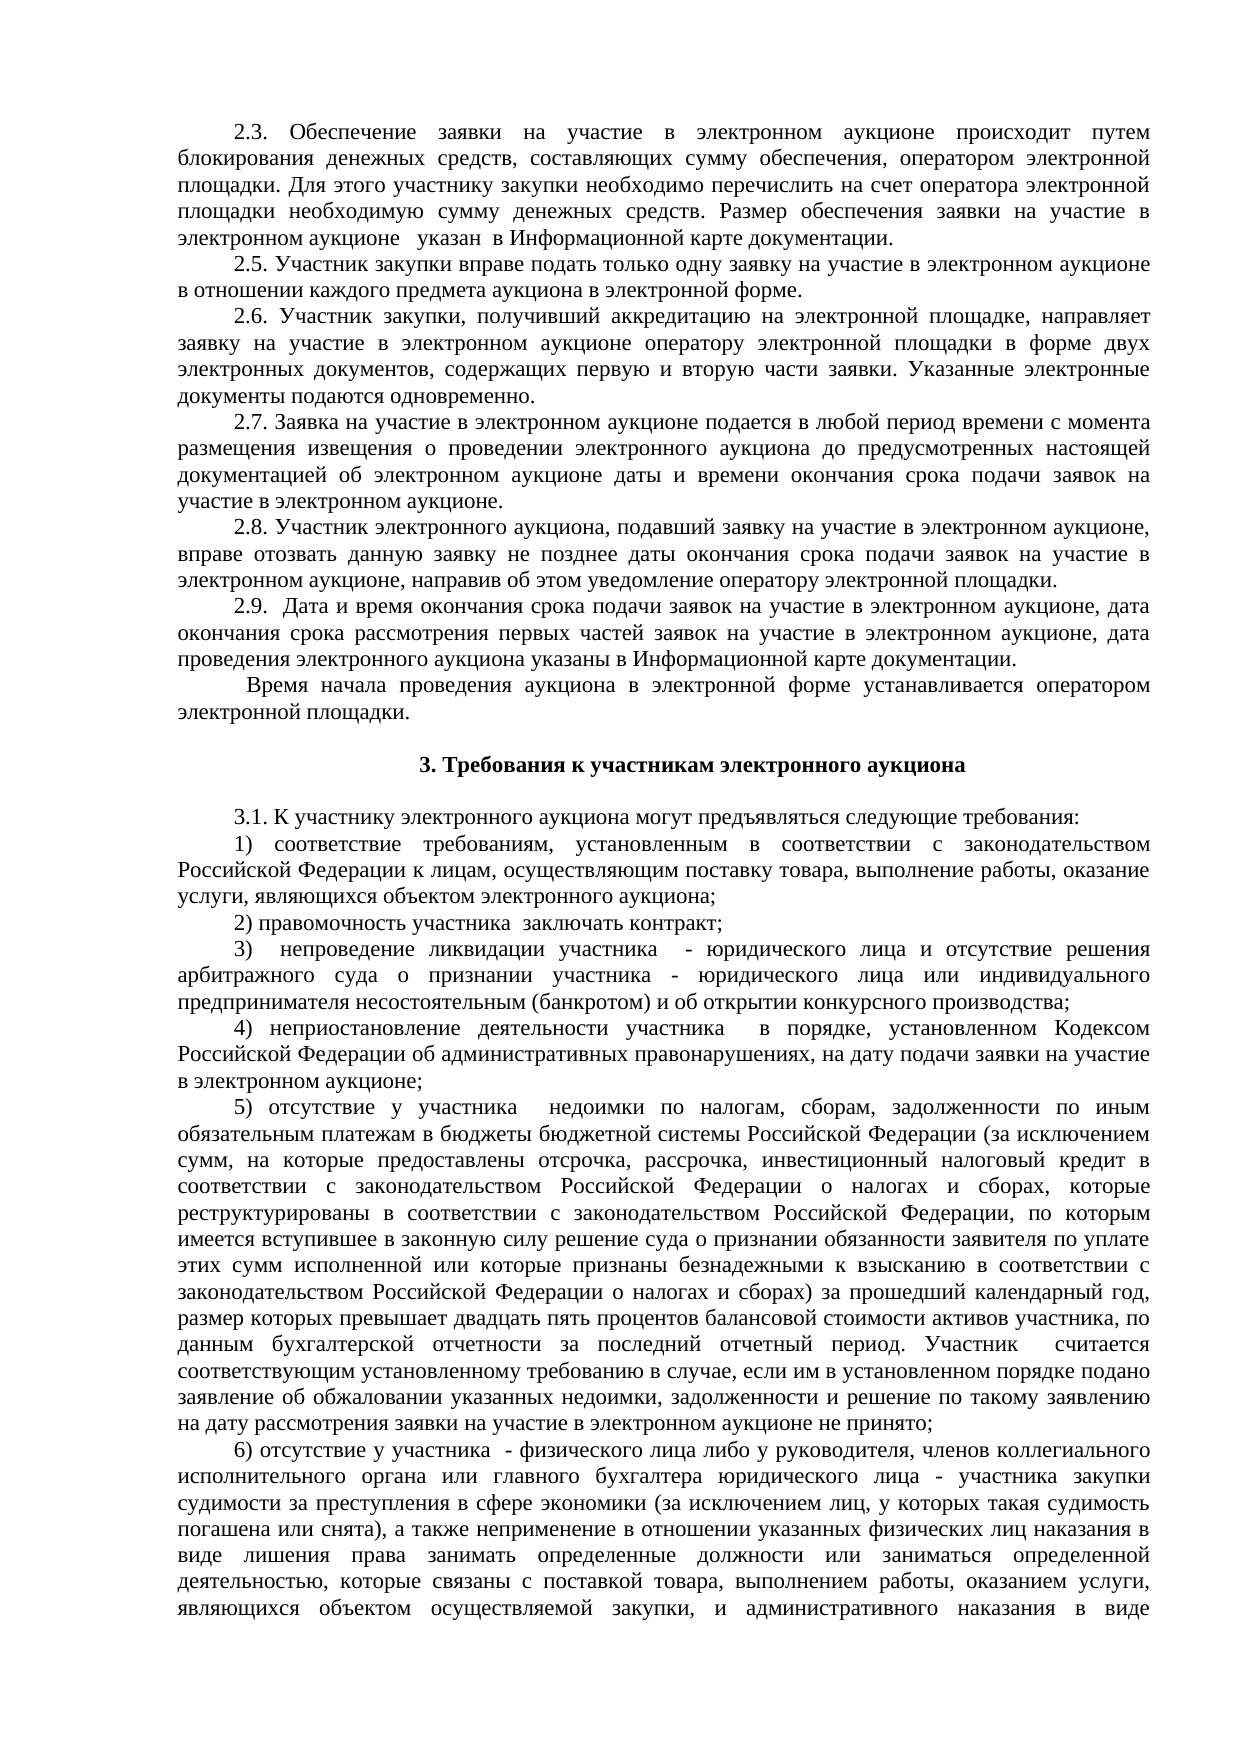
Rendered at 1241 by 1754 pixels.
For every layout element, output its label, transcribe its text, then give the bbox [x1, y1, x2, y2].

text 4) неприостановление деятельности участника в порядке, установленном Кодексом Российской Федерации об административных правонарушениях, на дату подачи заявки на участие в электронном аукционе; [177, 1014, 1152, 1093]
text 2) правомочность участника заключать контракт; [177, 909, 1152, 935]
text 2.6. Участник закупки, получивший аккредитацию на электронной площадке, направляет заявку на участие в электронном аукционе оператору электронной площадки в форме двух электронных документов, содержащих первую и вторую части заявки. Указанные электронные документы подаются одновременно. [177, 303, 1152, 408]
text 3.1. К участнику электронного аукциона могут предъявляться следующие требования: [177, 803, 1152, 830]
text 5) отсутствие у участника недоимки по налогам, сборам, задолженности по иным обязательным платежам в бюджеты бюджетной системы Российской Федерации (за исключением сумм, на которые предоставлены отсрочка, рассрочка, инвестиционный налоговый кредит в соответствии с законодательством Российской Федерации о налогах и сборах, которые реструктурированы в соответствии с законодательством Российской Федерации, по которым имеется вступившее в законную силу решение суда о признании обязанности заявителя по уплате этих сумм исполненной или которые признаны безнадежными к взысканию в соответствии с законодательством Российской Федерации о налогах и сборах) за прошедший календарный год, размер которых превышает двадцать пять процентов балансовой стоимости активов участника, по данным бухгалтерской отчетности за последний отчетный период. Участник считается соответствующим установленному требованию в случае, если им в установленном порядке подано заявление об обжаловании указанных недоимки, задолженности и решение по такому заявлению на дату рассмотрения заявки на участие в электронном аукционе не принято; [177, 1093, 1152, 1436]
text 2.9. Дата и время окончания срока подачи заявок на участие в электронном аукционе, дата окончания срока рассмотрения первых частей заявок на участие в электронном аукционе, дата проведения электронного аукциона указаны в Информационной карте документации. [177, 592, 1152, 672]
text 3. Требования к участникам электронного аукциона [177, 751, 1152, 777]
text 2.3. Обеспечение заявки на участие в электронном аукционе происходит путем блокирования денежных средств, составляющих сумму обеспечения, оператором электронной площадки. Для этого участнику закупки необходимо перечислить на счет оператора электронной площадки необходимую сумму денежных средств. Размер обеспечения заявки на участие в электронном аукционе указан в Информационной карте документации. [177, 118, 1152, 250]
text Время начала проведения аукциона в электронной форме устанавливается оператором электронной площадки. [177, 672, 1152, 724]
text 1) соответствие требованиям, установленным в соответствии с законодательством Российской Федерации к лицам, осуществляющим поставку товара, выполнение работы, оказание услуги, являющихся объектом электронного аукциона; [177, 830, 1152, 909]
text 2.5. Участник закупки вправе подать только одну заявку на участие в электронном аукционе в отношении каждого предмета аукциона в электронной форме. [177, 250, 1152, 303]
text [177, 1436, 1152, 1620]
text 3) непроведение ликвидации участника - юридического лица и отсутствие решения арбитражного суда о признании участника - юридического лица или индивидуального предпринимателя несостоятельным (банкротом) и об открытии конкурсного производства; [177, 935, 1152, 1014]
text 2.8. Участник электронного аукциона, подавший заявку на участие в электронном аукционе, вправе отозвать данную заявку не позднее даты окончания срока подачи заявок на участие в электронном аукционе, направив об этом уведомление оператору электронной площадки. [177, 513, 1152, 592]
text 2.7. Заявка на участие в электронном аукционе подается в любой период времени с момента размещения извещения о проведении электронного аукциона до предусмотренных настоящей документацией об электронном аукционе даты и времени окончания срока подачи заявок на участие в электронном аукционе. [177, 408, 1152, 513]
